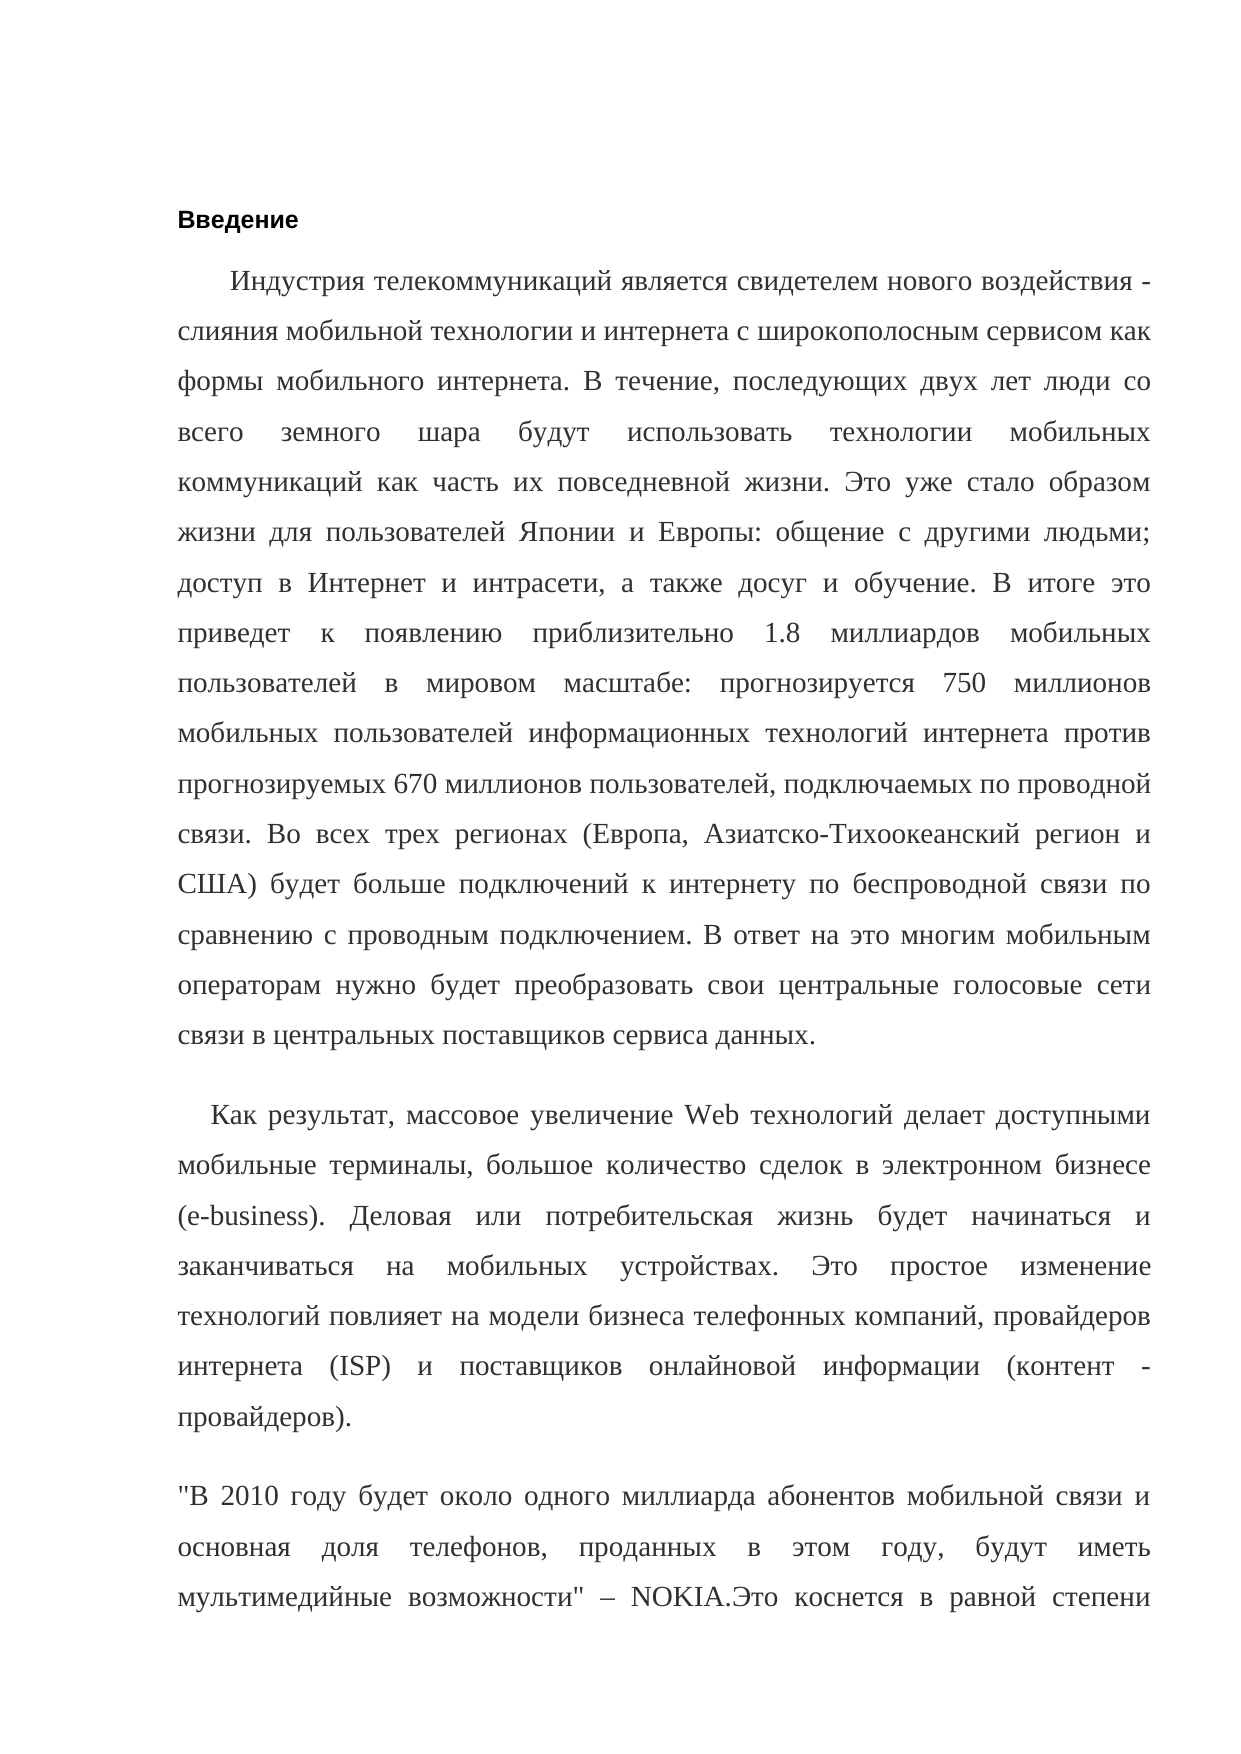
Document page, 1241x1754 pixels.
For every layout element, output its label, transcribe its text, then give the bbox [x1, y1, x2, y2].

text Индустрия телекоммуникаций является свидетелем нового воздействия - слияния мобильной технологии и интернета с широкополосным сервисом как формы мобильного интернета. В течение, последующих двух лет люди со всего земного шара будут использовать технологии мобильных коммуникаций как часть их повседневной жизни. Это уже стало образом жизни для пользователей Японии и Европы: общение с другими людьми; доступ в Интернет и интрасети, а также досуг и обучение. В итоге это приведет к появлению приблизительно 1.8 миллиардов мобильных пользователей в мировом масштабе: прогнозируется 750 миллионов мобильных пользователей информационных технологий интернета против прогнозируемых 670 миллионов пользователей, подключаемых по проводной связи. Во всех трех регионах (Европа, Азиатско-Тихоокеанский регион и США) будет больше подключений к интернету по беспроводной связи по сравнению с проводным подключением. В ответ на это многим мобильным операторам нужно будет преобразовать свои центральные голосовые сети связи в центральных поставщиков сервиса данных. [177, 263, 1152, 1051]
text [177, 1478, 1152, 1612]
text Введение [177, 205, 1152, 234]
text Как результат, массовое увеличение Web технологий делает доступными мобильные терминалы, большое количество сделок в электронном бизнесе (e-business). Деловая или потребительская жизнь будет начинаться и заканчиваться на мобильных устройствах. Это простое изменение технологий повлияет на модели бизнеса телефонных компаний, провайдеров интернета (ISP) и поставщиков онлайновой информации (контент -провайдеров). [177, 1097, 1152, 1432]
